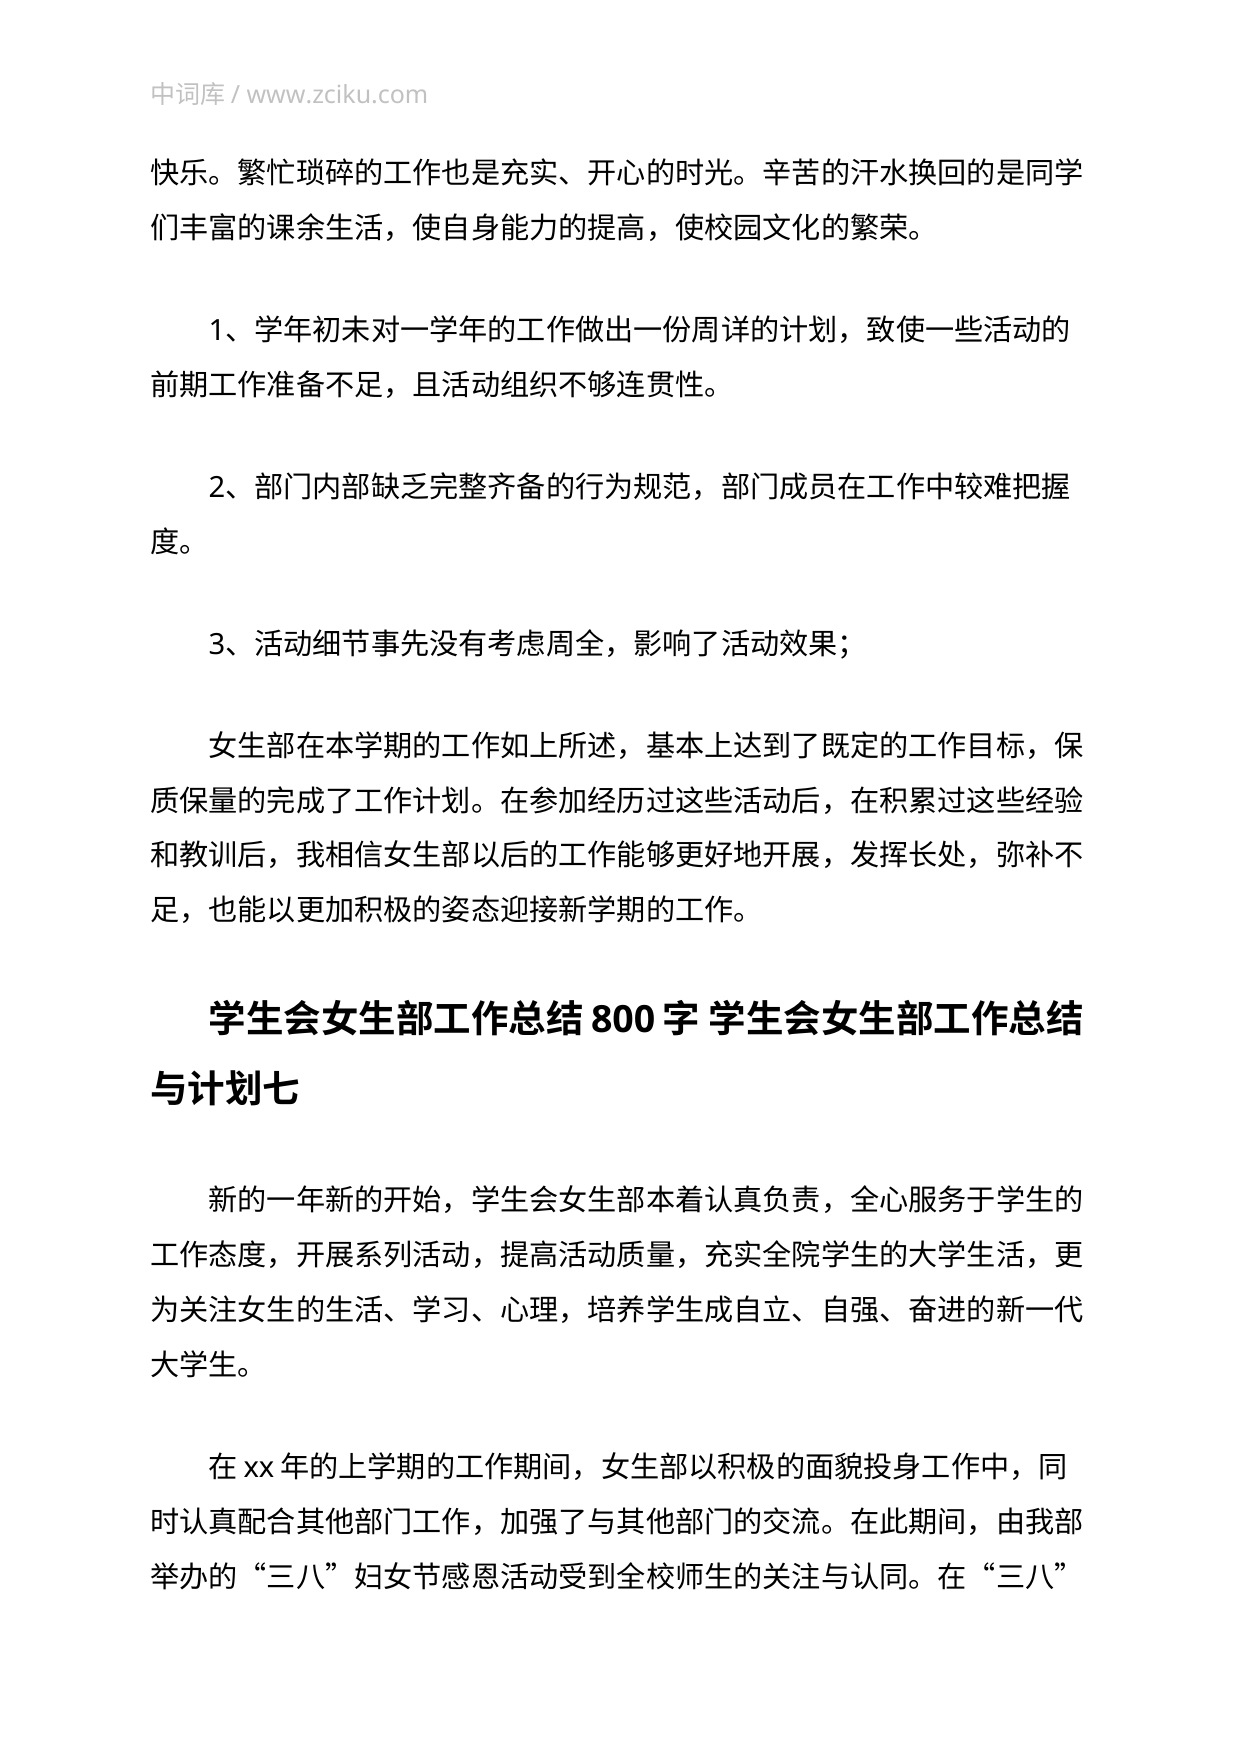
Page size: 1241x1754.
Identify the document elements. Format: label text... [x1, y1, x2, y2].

text 学生会女生部工作总结800字 学生会女生部工作总结与计划七 [150, 989, 1090, 1114]
text 2、部门内部缺乏完整齐备的行为规范，部门成员在工作中较难把握度。 [150, 463, 1090, 561]
text 3、活动细节事先没有考虑周全，影响了活动效果； [150, 620, 1090, 663]
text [150, 1443, 1090, 1595]
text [150, 150, 1090, 247]
text 女生部在本学期的工作如上所述，基本上达到了既定的工作目标，保质保量的完成了工作计划。在参加经历过这些活动后，在积累过这些经验和教训后，我相信女生部以后的工作能够更好地开展，发挥长处，弥补不足，也能以更加积极的姿态迎接新学期的工作。 [150, 722, 1090, 929]
text 1、学年初未对一学年的工作做出一份周详的计划，致使一些活动的前期工作准备不足，且活动组织不够连贯性。 [150, 307, 1090, 404]
text 新的一年新的开始，学生会女生部本着认真负责，全心服务于学生的工作态度，开展系列活动，提高活动质量，充实全院学生的大学生活，更为关注女生的生活、学习、心理，培养学生成自立、自强、奋进的新一代大学生。 [150, 1177, 1090, 1384]
